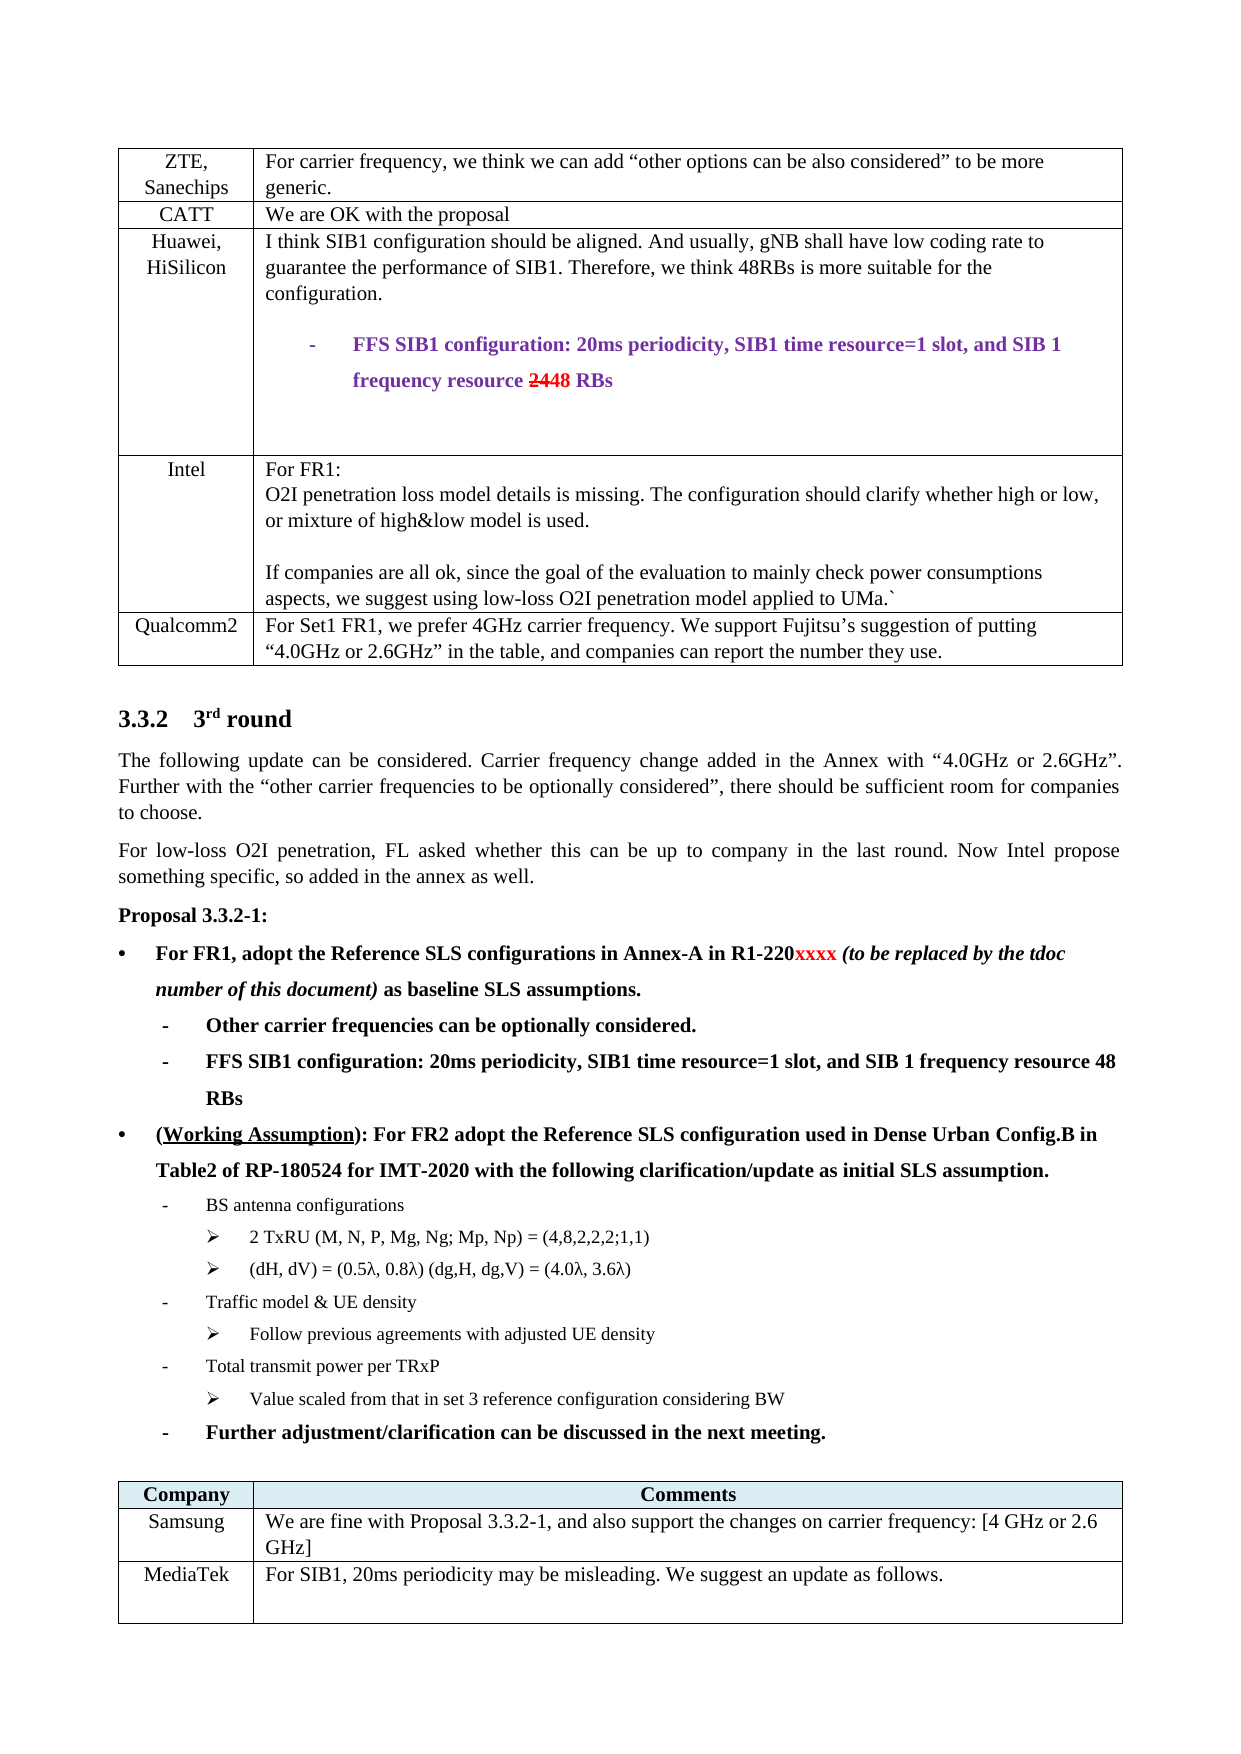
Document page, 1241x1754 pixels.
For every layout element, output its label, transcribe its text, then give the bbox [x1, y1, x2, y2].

table_cell For carrier frequency, we think we can add “other options can be also considered” to be more generic. [254, 149, 1122, 201]
list 2 TxRU (M, N, P, Mg, Ng; Mp, Np) = (4,8,2,2,2;1,1) [206, 1226, 1122, 1247]
table_cell Qualcomm2 [119, 613, 253, 665]
text Proposal 3.3.2-1: [118, 903, 1122, 927]
text For low-loss O2I penetration, FL asked whether this can be up to company in the last round. Now Intel propose something specific, so added in the annex as well. [118, 838, 1122, 888]
table_cell ZTE, Sanechips [119, 149, 253, 201]
list Further adjustment/clarification can be discussed in the next meeting. [162, 1420, 1122, 1444]
table_cell Samsung [119, 1509, 253, 1561]
list Total transmit power per TRxP [162, 1355, 1122, 1377]
list (Working Assumption): For FR2 adopt the Reference SLS configuration used in Dense Urban Config.B in Table2 of RP-180524 for IMT-2020 with the following clarification/update as initial SLS assumption. [118, 1121, 1122, 1182]
table_cell We are fine with Proposal 3.3.2-1, and also support the changes on carrier frequency: [4 GHz or 2.6 GHz] [254, 1509, 1122, 1561]
list (dH, dV) = (0.5λ, 0.8λ) (dg,H, dg,V) = (4.0λ, 3.6λ) [206, 1258, 1122, 1280]
text The following update can be considered. Carrier frequency change added in the Annex with “4.0GHz or 2.6GHz”. Further with the “other carrier frequencies to be optionally considered”, there should be sufficient room for companies to choose. [118, 748, 1122, 824]
table_cell I think SIB1 configuration should be aligned. And usually, gNB shall have low coding rate to guarantee the performance of SIB1. Therefore, we think 48RBs is more suitable for the configuration. FFS SIB1 configuration: 20ms periodicity, SIB1 time resource=1 slot, and SIB 1 frequency resource 2448 RBs [254, 229, 1122, 455]
table_cell For Set1 FR1, we prefer 4GHz carrier frequency. We support Fujitsu’s suggestion of putting “4.0GHz or 2.6GHz” in the table, and companies can report the number they use. [254, 613, 1122, 665]
list Value scaled from that in set 3 reference configuration considering BW [206, 1387, 1122, 1409]
list FFS SIB1 configuration: 20ms periodicity, SIB1 time resource=1 slot, and SIB 1 frequency resource 48 RBs [162, 1049, 1122, 1109]
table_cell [254, 1562, 1122, 1623]
list Other carrier frequencies can be optionally considered. [162, 1013, 1122, 1037]
table_cell We are OK with the proposal [254, 202, 1122, 228]
list For FR1, adopt the Reference SLS configurations in Annex-A in R1-220xxxx (to be replaced by the tdoc number of this document) as baseline SLS assumptions. [118, 941, 1122, 1001]
table_header Company [119, 1482, 253, 1508]
table_cell For FR1: O2I penetration loss model details is missing. The configuration should clarify whether high or low, or mixture of high&low model is used. If companies are all ok, since the goal of the evaluation to mainly check power consumptions aspects, we suggest using low-loss O2I penetration model applied to UMa.` [254, 456, 1122, 612]
list Follow previous agreements with adjusted UE density [206, 1323, 1122, 1344]
table_cell Intel [119, 456, 253, 612]
subtitle 3rd round [118, 704, 1122, 733]
list BS antenna configurations [162, 1194, 1122, 1215]
table_cell CATT [119, 202, 253, 228]
table_cell Huawei, HiSilicon [119, 229, 253, 455]
list Traffic model & UE density [162, 1291, 1122, 1312]
table_cell MediaTek [119, 1562, 253, 1623]
table_header Comments [254, 1482, 1122, 1508]
